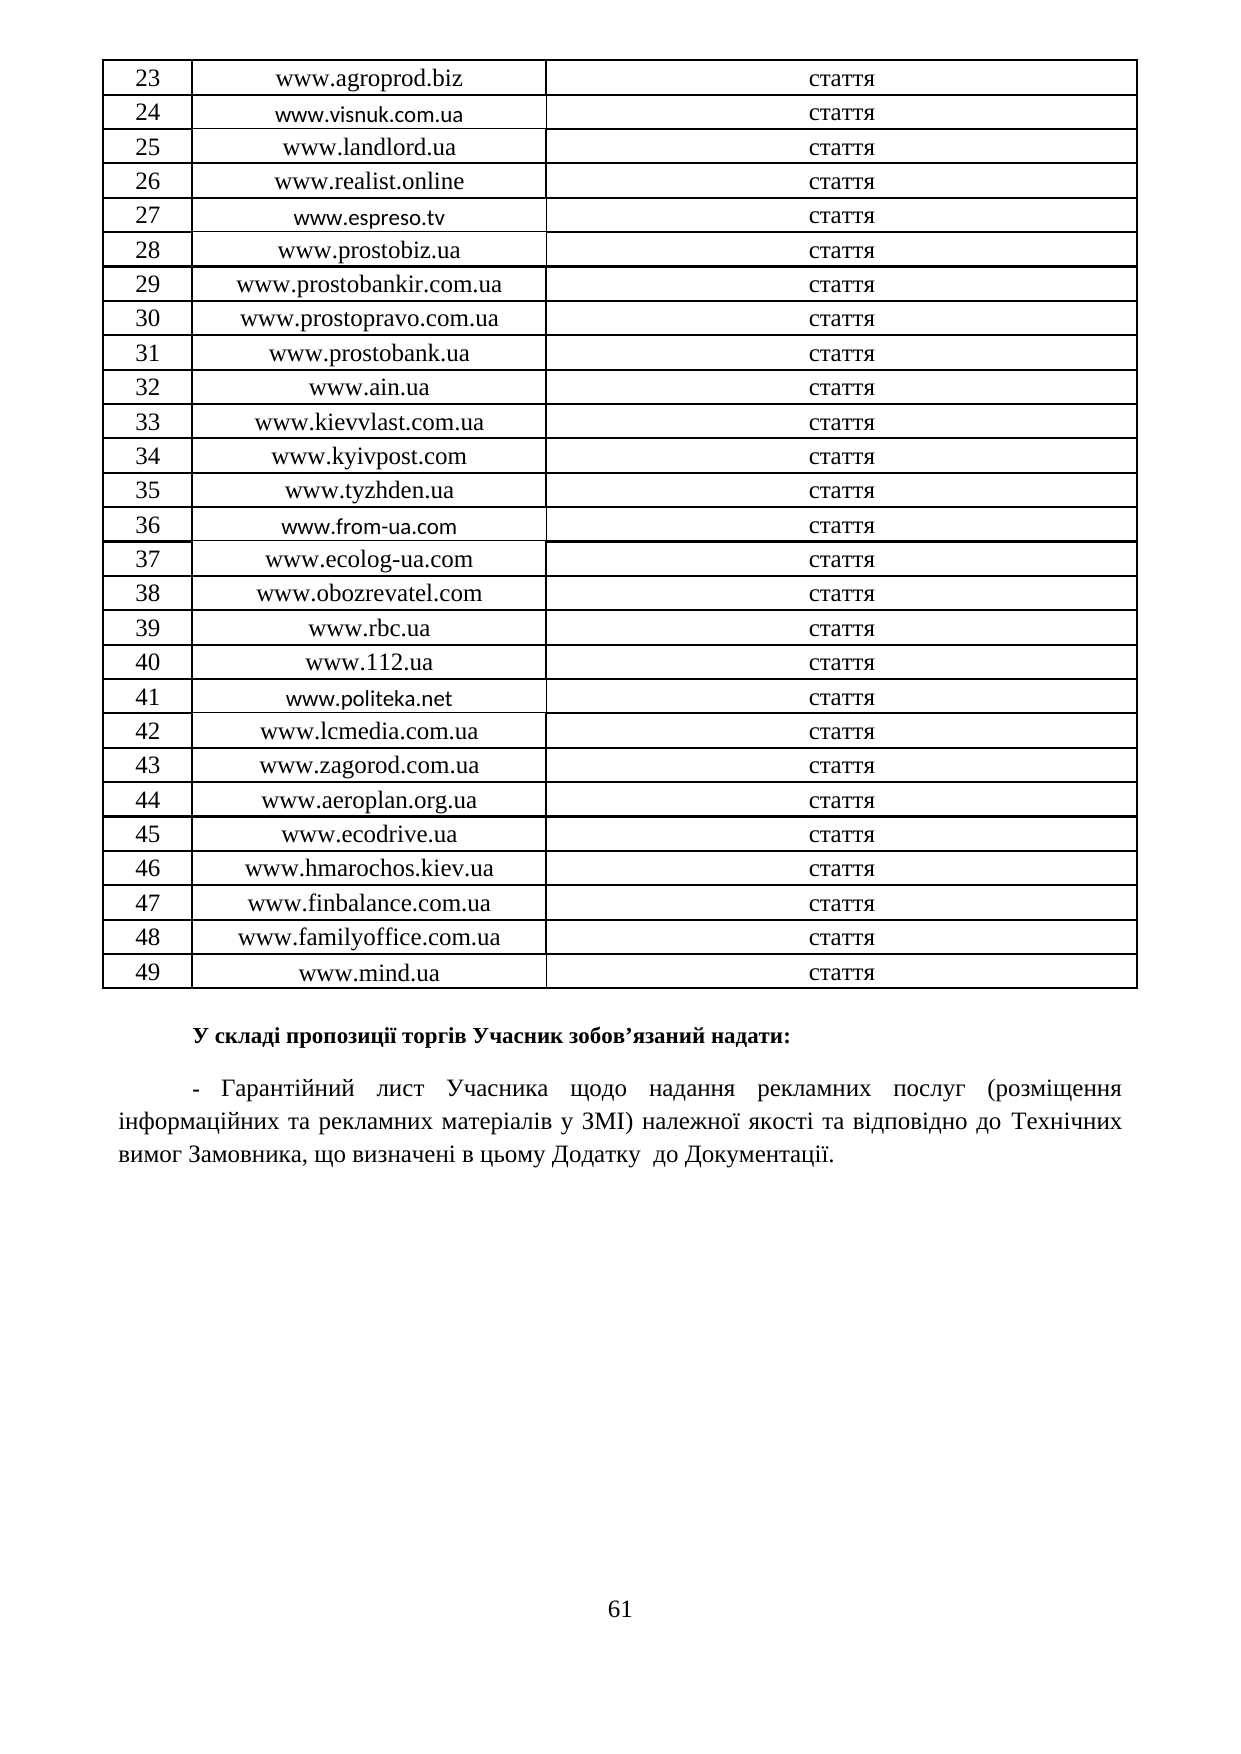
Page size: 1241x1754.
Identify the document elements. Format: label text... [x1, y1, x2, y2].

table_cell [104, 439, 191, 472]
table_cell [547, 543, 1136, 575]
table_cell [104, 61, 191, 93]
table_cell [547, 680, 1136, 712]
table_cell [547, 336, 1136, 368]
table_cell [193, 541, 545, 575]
text - Гарантійний лист Учасника щодо надання рекламних послуг (розміщення інформаційних та рекламних матеріалів у ЗМІ) належної якості та відповідно до Технічних вимог Замовника, що визначені в цьому Додатку до Документації. [118, 1073, 1122, 1168]
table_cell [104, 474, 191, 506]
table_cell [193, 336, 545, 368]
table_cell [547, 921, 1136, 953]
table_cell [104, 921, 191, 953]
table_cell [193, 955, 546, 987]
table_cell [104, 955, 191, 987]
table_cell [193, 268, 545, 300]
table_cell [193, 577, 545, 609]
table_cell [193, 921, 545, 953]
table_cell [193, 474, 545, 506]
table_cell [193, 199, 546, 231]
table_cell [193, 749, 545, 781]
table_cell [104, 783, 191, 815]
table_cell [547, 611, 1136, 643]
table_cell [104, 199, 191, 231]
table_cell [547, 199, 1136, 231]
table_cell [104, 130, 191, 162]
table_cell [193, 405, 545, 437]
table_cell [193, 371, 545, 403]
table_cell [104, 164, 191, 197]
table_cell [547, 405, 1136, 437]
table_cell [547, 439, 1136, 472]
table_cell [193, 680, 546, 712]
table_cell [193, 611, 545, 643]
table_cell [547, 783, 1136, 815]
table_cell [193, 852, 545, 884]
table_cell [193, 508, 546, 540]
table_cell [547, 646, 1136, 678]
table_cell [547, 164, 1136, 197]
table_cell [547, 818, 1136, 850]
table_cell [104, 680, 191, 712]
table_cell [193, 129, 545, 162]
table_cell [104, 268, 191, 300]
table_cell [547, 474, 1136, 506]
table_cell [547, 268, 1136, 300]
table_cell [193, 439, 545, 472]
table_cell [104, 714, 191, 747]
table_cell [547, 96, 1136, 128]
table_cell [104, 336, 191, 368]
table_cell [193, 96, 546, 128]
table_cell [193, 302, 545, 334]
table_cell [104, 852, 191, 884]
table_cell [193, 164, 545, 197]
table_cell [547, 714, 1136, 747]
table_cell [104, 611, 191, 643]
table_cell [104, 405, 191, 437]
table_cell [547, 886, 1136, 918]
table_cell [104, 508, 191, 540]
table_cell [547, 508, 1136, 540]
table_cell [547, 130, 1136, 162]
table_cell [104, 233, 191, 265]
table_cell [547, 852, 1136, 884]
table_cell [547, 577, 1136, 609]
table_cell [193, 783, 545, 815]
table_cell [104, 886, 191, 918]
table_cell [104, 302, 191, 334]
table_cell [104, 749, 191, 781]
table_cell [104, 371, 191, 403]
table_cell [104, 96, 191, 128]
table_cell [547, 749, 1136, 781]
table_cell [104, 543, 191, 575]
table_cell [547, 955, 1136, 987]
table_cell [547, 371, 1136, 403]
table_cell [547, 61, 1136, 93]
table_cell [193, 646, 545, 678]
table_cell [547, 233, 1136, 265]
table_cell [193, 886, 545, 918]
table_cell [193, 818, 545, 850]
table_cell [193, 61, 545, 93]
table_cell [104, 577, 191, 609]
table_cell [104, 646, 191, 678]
text У складі пропозиції торгів Учасник зобов’язаний надати: [118, 1022, 1122, 1049]
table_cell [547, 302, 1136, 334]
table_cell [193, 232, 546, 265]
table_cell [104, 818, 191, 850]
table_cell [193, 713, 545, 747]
